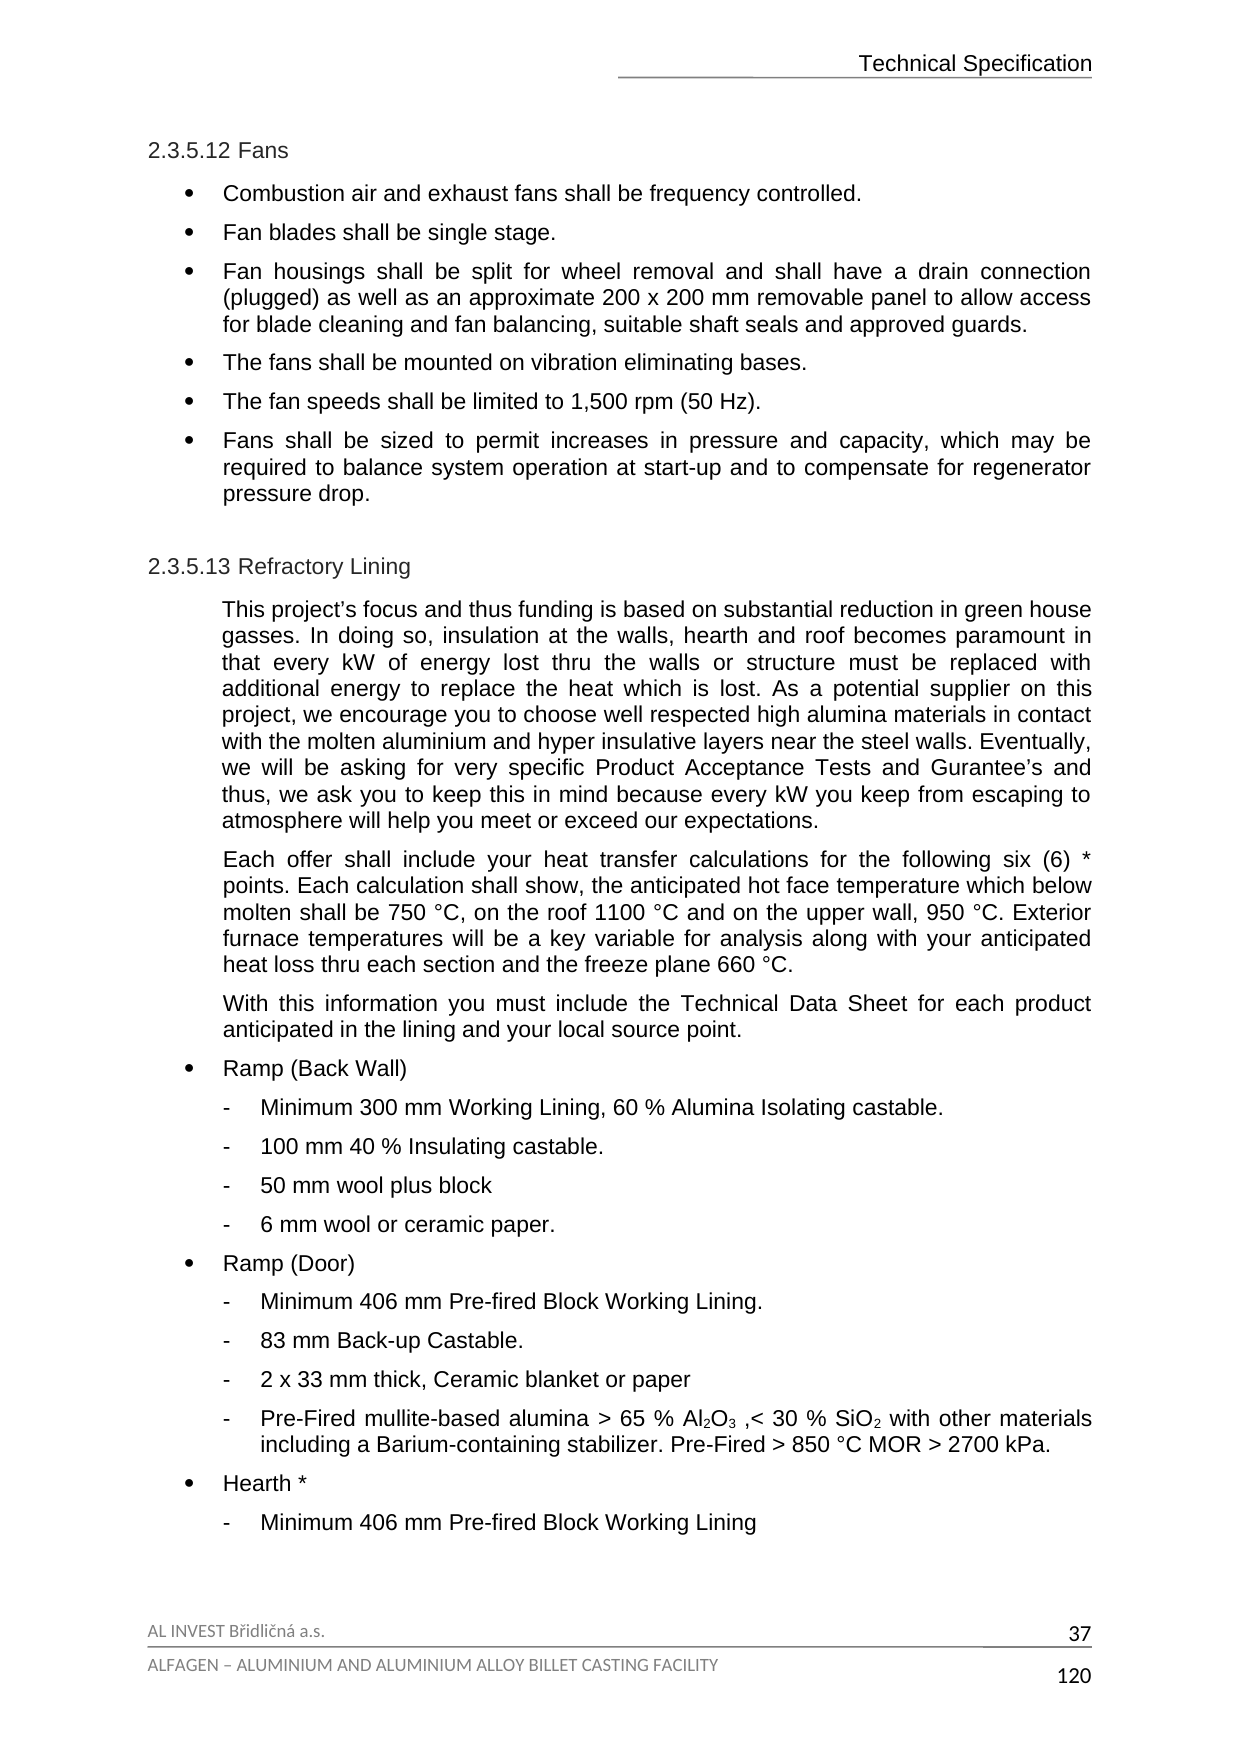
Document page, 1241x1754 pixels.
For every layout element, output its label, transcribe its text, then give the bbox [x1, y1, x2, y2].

text Fan housings shall be split for wheel removal and shall have a drain connection (plugged) as well as an approximate 200 x 200 mm removable panel to allow access for blade cleaning and fan balancing, suitable shaft seals and approved guards. [185, 258, 1092, 337]
list 83 mm Back-up Castable. [223, 1327, 1092, 1353]
text The fan speeds shall be limited to 1,500 rpm (50 Hz). [185, 388, 1092, 414]
text Combustion air and exhaust fans shall be frequency controlled. [185, 180, 1092, 206]
list Minimum 300 mm Working Lining, 60 % Alumina Isolating castable. [223, 1094, 1092, 1120]
text Fans shall be sized to permit increases in pressure and capacity, which may be required to balance system operation at start-up and to compensate for regenerator pressure drop. [185, 427, 1092, 506]
list 2 x 33 mm thick, Ceramic blanket or paper [223, 1366, 1092, 1392]
list 50 mm wool plus block [223, 1172, 1092, 1198]
text Hearth * [185, 1470, 1092, 1496]
list Refractory Lining [148, 553, 1092, 580]
list Minimum 406 mm Pre-fired Block Working Lining. [223, 1288, 1092, 1315]
list With this information you must include the Technical Data Sheet for each product anticipated in the lining and your local source point. [223, 990, 1092, 1043]
text Ramp (Door) [185, 1249, 1092, 1276]
text Ramp (Back Wall) [185, 1055, 1092, 1082]
list This project’s focus and thus funding is based on substantial reduction in green house gasses. In doing so, insulation at the walls, hearth and roof becomes paramount in that every kW of energy lost thru the walls or structure must be replaced with additional energy to replace the heat which is lost. As a potential supplier on this project, we encourage you to choose well respected high alumina materials in contact with the molten aluminium and hyper insulative layers near the steel walls. Eventually, we will be asking for very specific Product Acceptance Tests and Gurantee’s and thus, we ask you to keep this in mind because every kW you keep from escaping to atmosphere will help you meet or exceed our expectations. [222, 596, 1092, 833]
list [223, 1405, 1092, 1458]
list Minimum 406 mm Pre-fired Block Working Lining [223, 1509, 1092, 1535]
list 6 mm wool or ceramic paper. [223, 1211, 1092, 1237]
list Fans [148, 137, 1092, 164]
list 100 mm 40 % Insulating castable. [223, 1133, 1092, 1159]
text Fan blades shall be single stage. [185, 219, 1092, 245]
text The fans shall be mounted on vibration eliminating bases. [185, 349, 1092, 376]
list Each offer shall include your heat transfer calculations for the following six (6) * points. Each calculation shall show, the anticipated hot face temperature which below molten shall be 750 °C, on the roof 1100 °C and on the upper wall, 950 °C. Exterior furnace temperatures will be a key variable for analysis along with your anticipated heat loss thru each section and the freeze plane 660 °C. [223, 846, 1092, 977]
